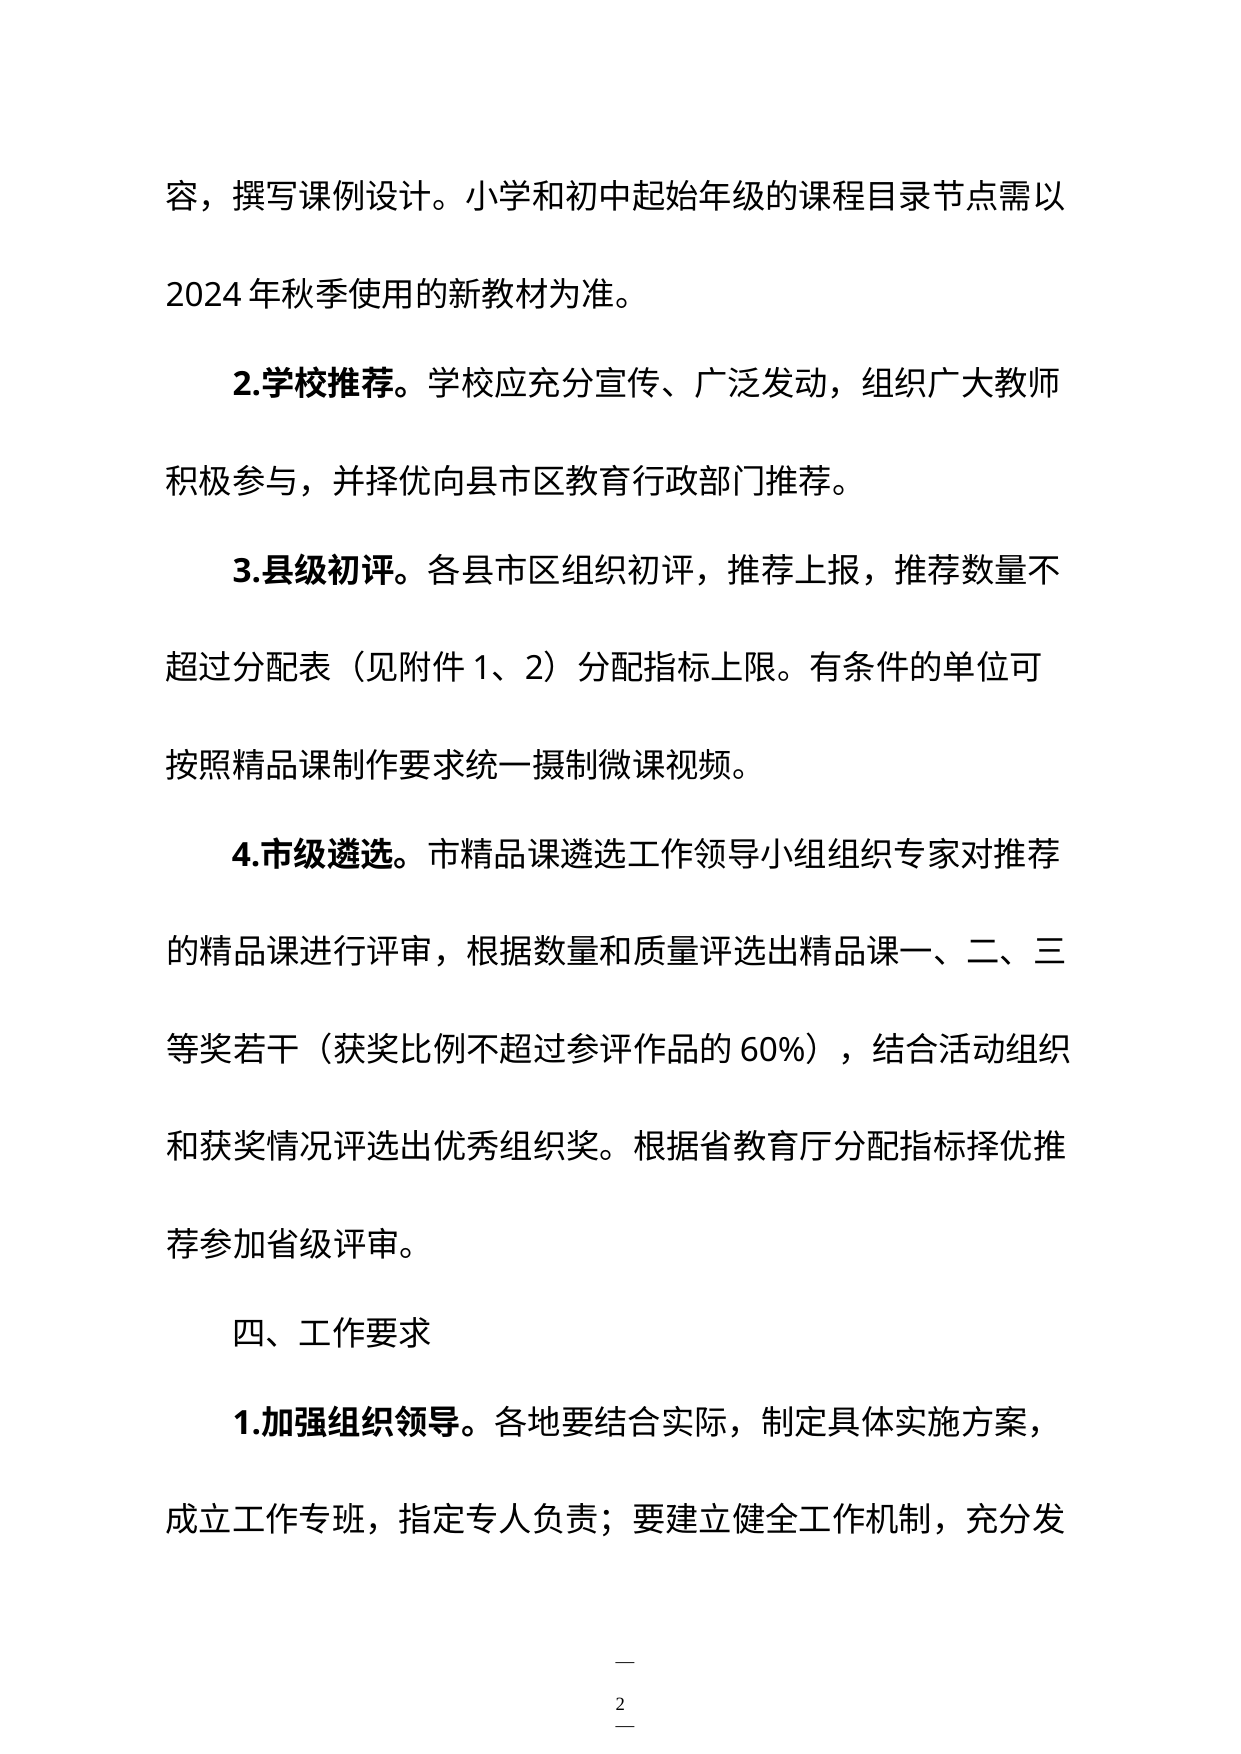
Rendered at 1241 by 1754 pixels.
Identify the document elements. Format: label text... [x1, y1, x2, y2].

text 3.县级初评。各县市区组织初评，推荐上报，推荐数量不超过分配表（见附件1、2）分配指标上限。有条件的单位可按照精品课制作要求统一摄制微课视频。 [165, 535, 1075, 795]
text 2.学校推荐。学校应充分宣传、广泛发动，组织广大教师积极参与，并择优向县市区教育行政部门推荐。 [165, 349, 1075, 511]
text 容，撰写课例设计。小学和初中起始年级的课程目录节点需以2024年秋季使用的新教材为准。 [165, 162, 1075, 324]
text 4.市级遴选。市精品课遴选工作领导小组组织专家对推荐的精品课进行评审，根据数量和质量评选出精品课一、二、三等奖若干（获奖比例不超过参评作品的60%），结合活动组织和获奖情况评选出优秀组织奖。根据省教育厅分配指标择优推荐参加省级评审。 [166, 819, 1075, 1274]
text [165, 1387, 1075, 1550]
text 四、工作要求 [232, 1298, 1075, 1363]
